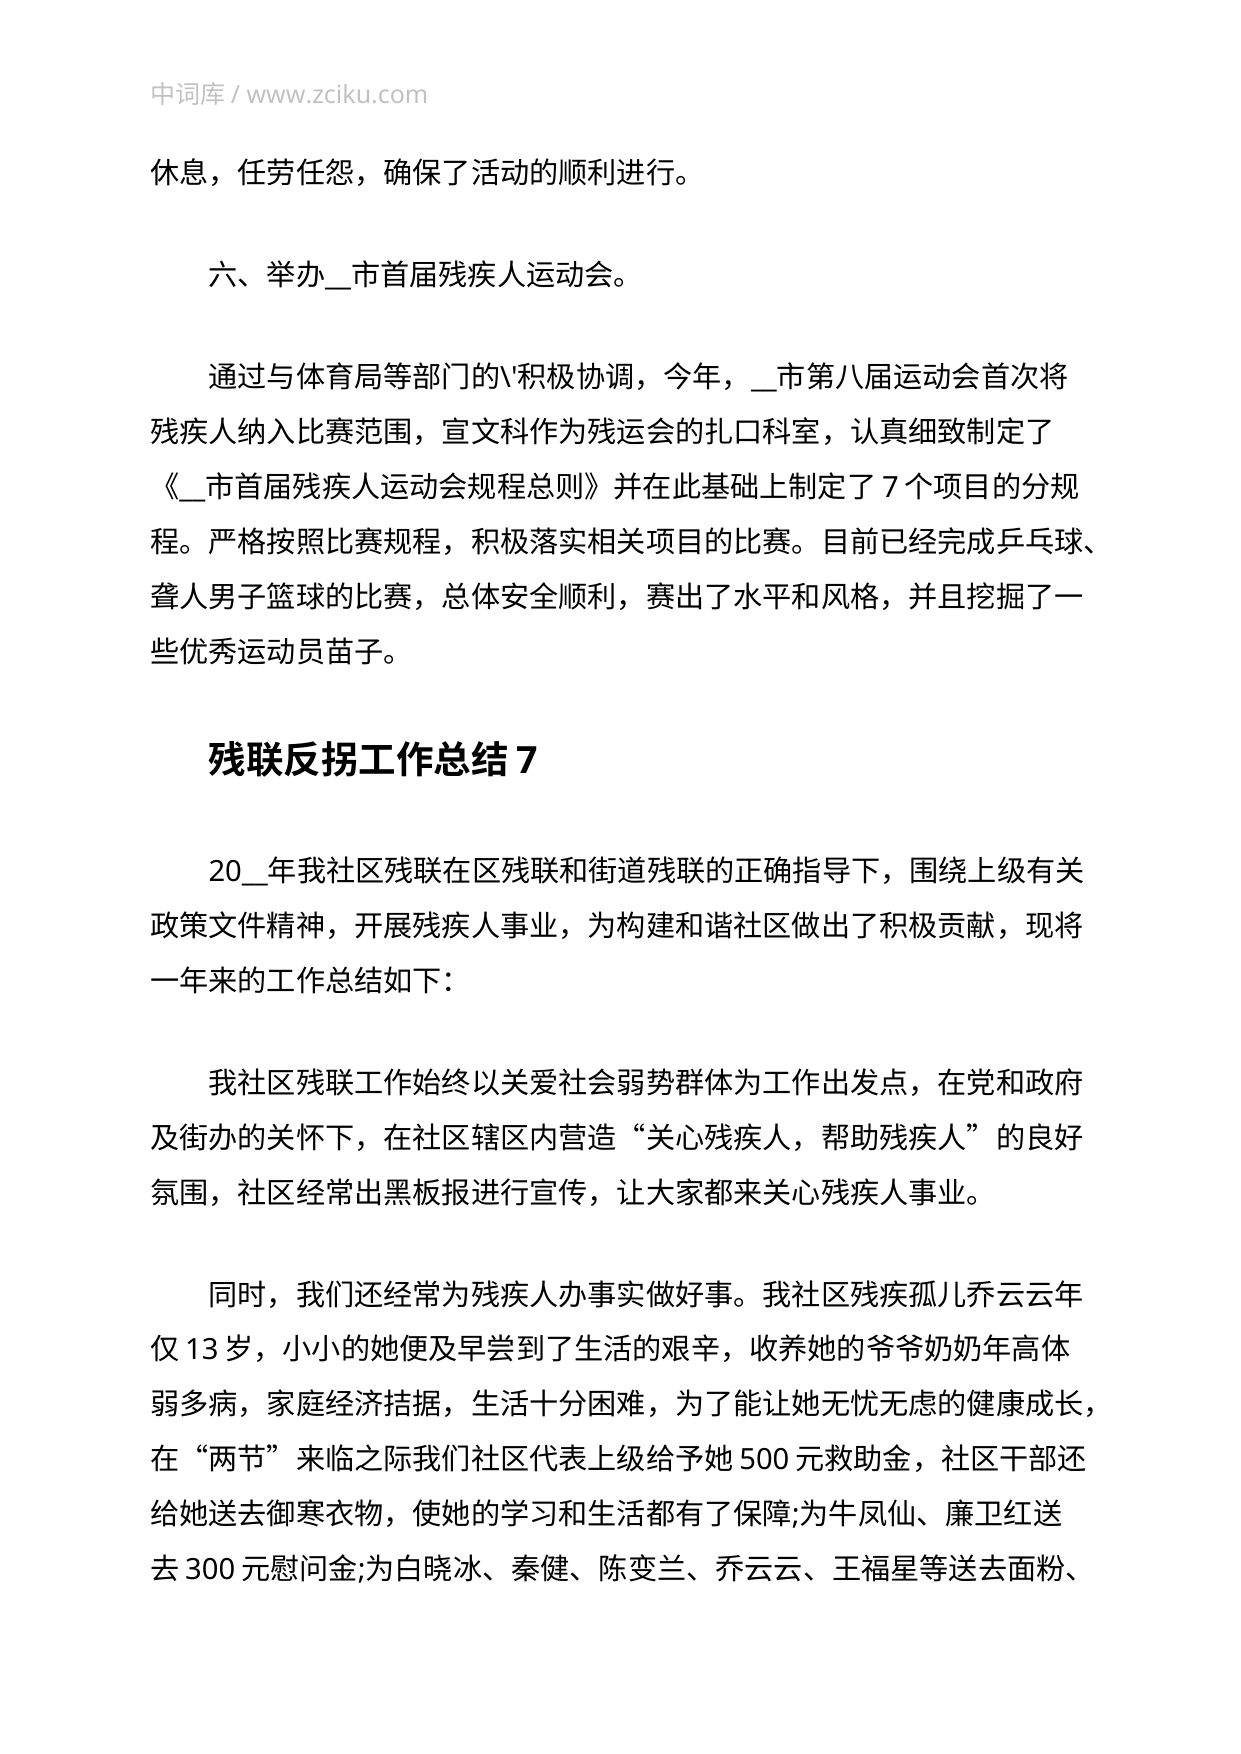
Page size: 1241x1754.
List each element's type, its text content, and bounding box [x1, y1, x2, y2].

text 残联反拐工作总结7 [150, 730, 1090, 785]
text 六、举办__市首届残疾人运动会。 [150, 252, 1090, 294]
text 通过与体育局等部门的\'积极协调，今年，__市第八届运动会首次将残疾人纳入比赛范围，宣文科作为残运会的扎口科室，认真细致制定了《__市首届残疾人运动会规程总则》并在此基础上制定了7个项目的分规程。严格按照比赛规程，积极落实相关项目的比赛。目前已经完成乒乓球、聋人男子篮球的比赛，总体安全顺利，赛出了水平和风格，并且挖掘了一些优秀运动员苗子。 [150, 354, 1090, 671]
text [150, 1271, 1090, 1588]
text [150, 150, 1090, 192]
text 20__年我社区残联在区残联和街道残联的正确指导下，围绕上级有关政策文件精神，开展残疾人事业，为构建和谐社区做出了积极贡献，现将一年来的工作总结如下： [150, 848, 1090, 1000]
text 我社区残联工作始终以关爱社会弱势群体为工作出发点，在党和政府及街办的关怀下，在社区辖区内营造“关心残疾人，帮助残疾人”的良好氛围，社区经常出黑板报进行宣传，让大家都来关心残疾人事业。 [150, 1059, 1090, 1212]
